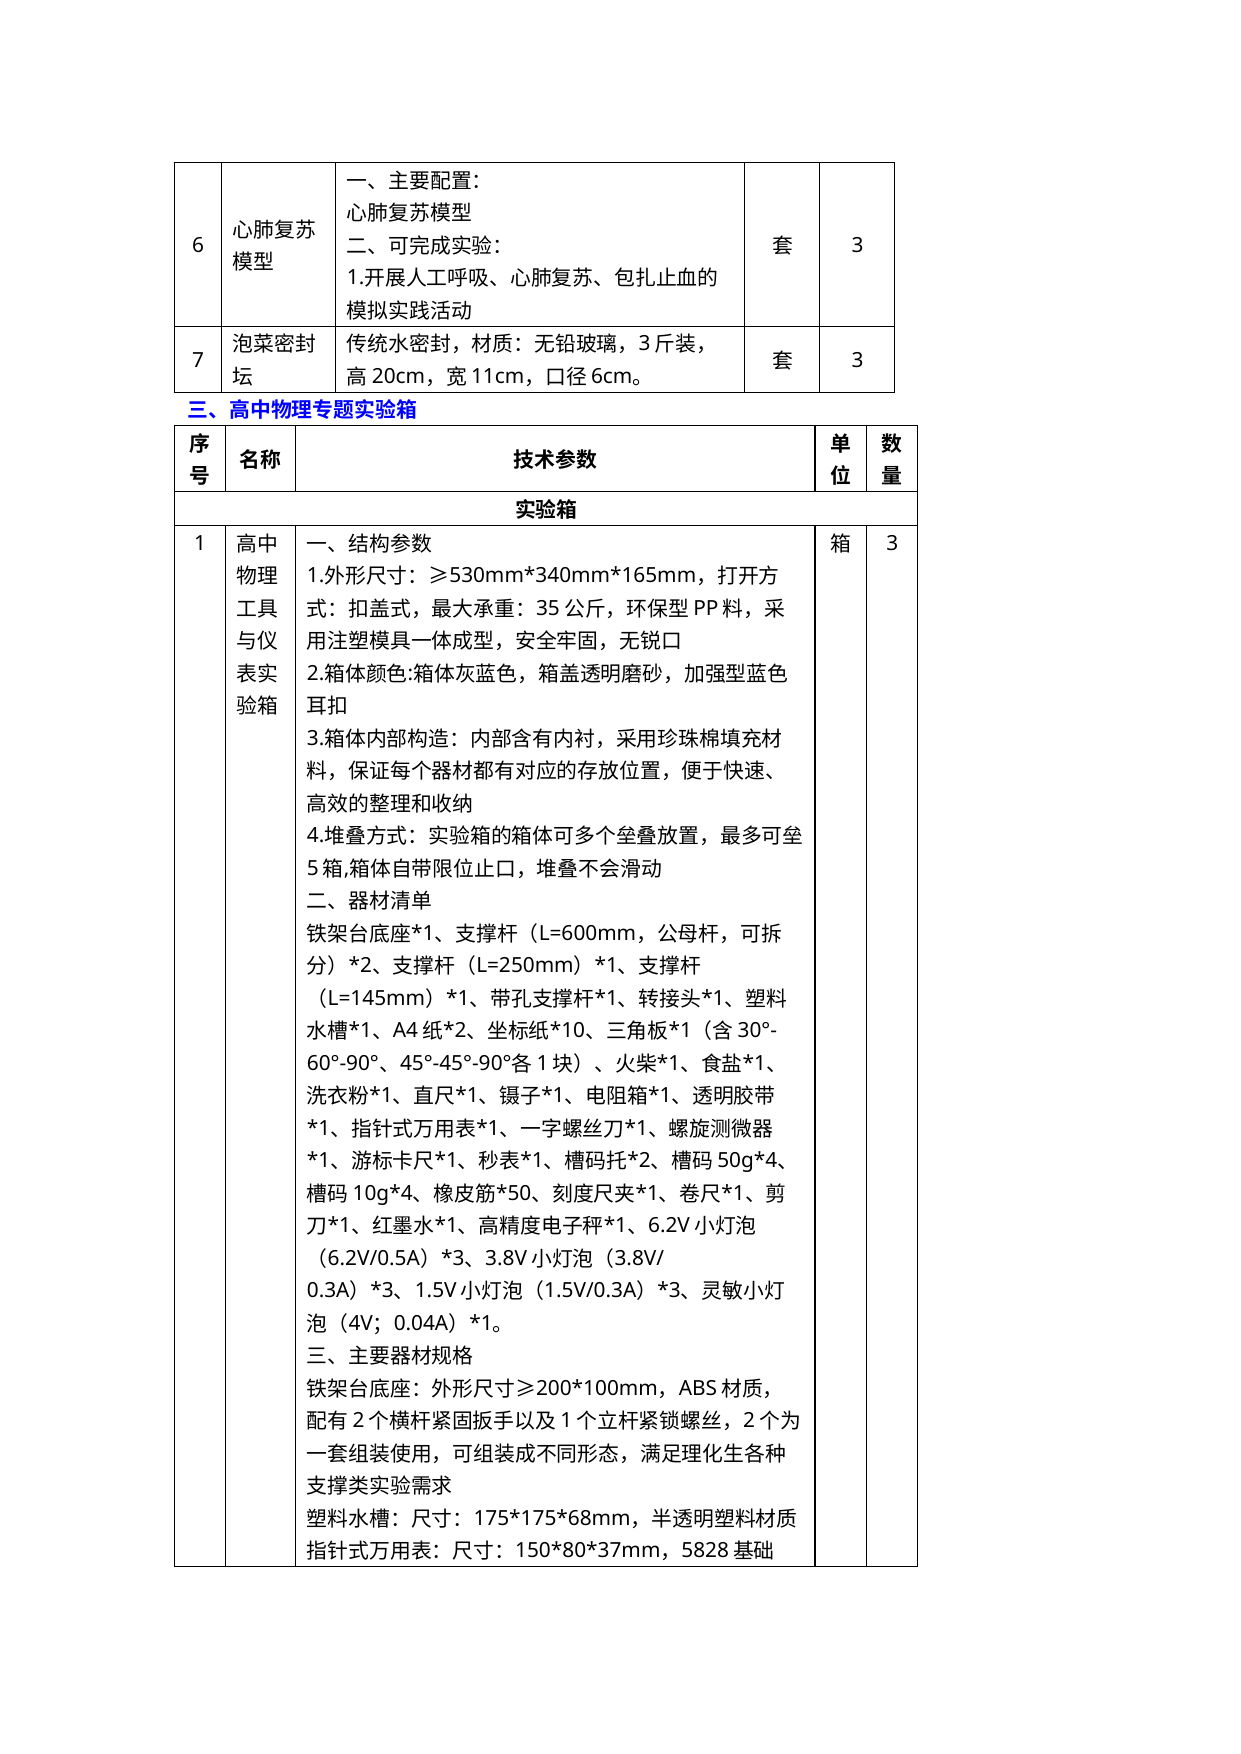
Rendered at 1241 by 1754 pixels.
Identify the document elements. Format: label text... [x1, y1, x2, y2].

table_cell 3 [820, 163, 894, 326]
table_header 单位 [816, 426, 866, 491]
table_header 序号 [175, 426, 225, 491]
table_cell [296, 526, 814, 1566]
table_cell 套 [745, 327, 819, 392]
table_cell 传统水密封，材质：无铅玻璃，3斤装，高20cm，宽11cm，口径6cm。 [336, 327, 744, 392]
table_cell 1 [175, 526, 225, 1566]
table_cell 箱 [816, 526, 866, 1566]
list 三、高中物理专题实验箱 [187, 393, 1053, 425]
table_header 数量 [867, 426, 917, 491]
table_header 名称 [226, 426, 295, 491]
table_header 技术参数 [296, 426, 814, 491]
table_cell 高中物理工具与仪表实验箱 [226, 526, 295, 1566]
table_cell 实验箱 [175, 492, 917, 525]
table_cell 3 [820, 327, 894, 392]
table_cell 心肺复苏模型 [222, 163, 335, 326]
table_cell 套 [745, 163, 819, 326]
table_cell 一、主要配置： 心肺复苏模型 二、可完成实验： 1.开展人工呼吸、心肺复苏、包扎止血的模拟实践活动 [336, 163, 744, 326]
table_cell 6 [175, 163, 221, 326]
table_cell 3 [867, 526, 917, 1566]
table_cell 7 [175, 327, 221, 392]
table_cell 泡菜密封坛 [222, 327, 335, 392]
